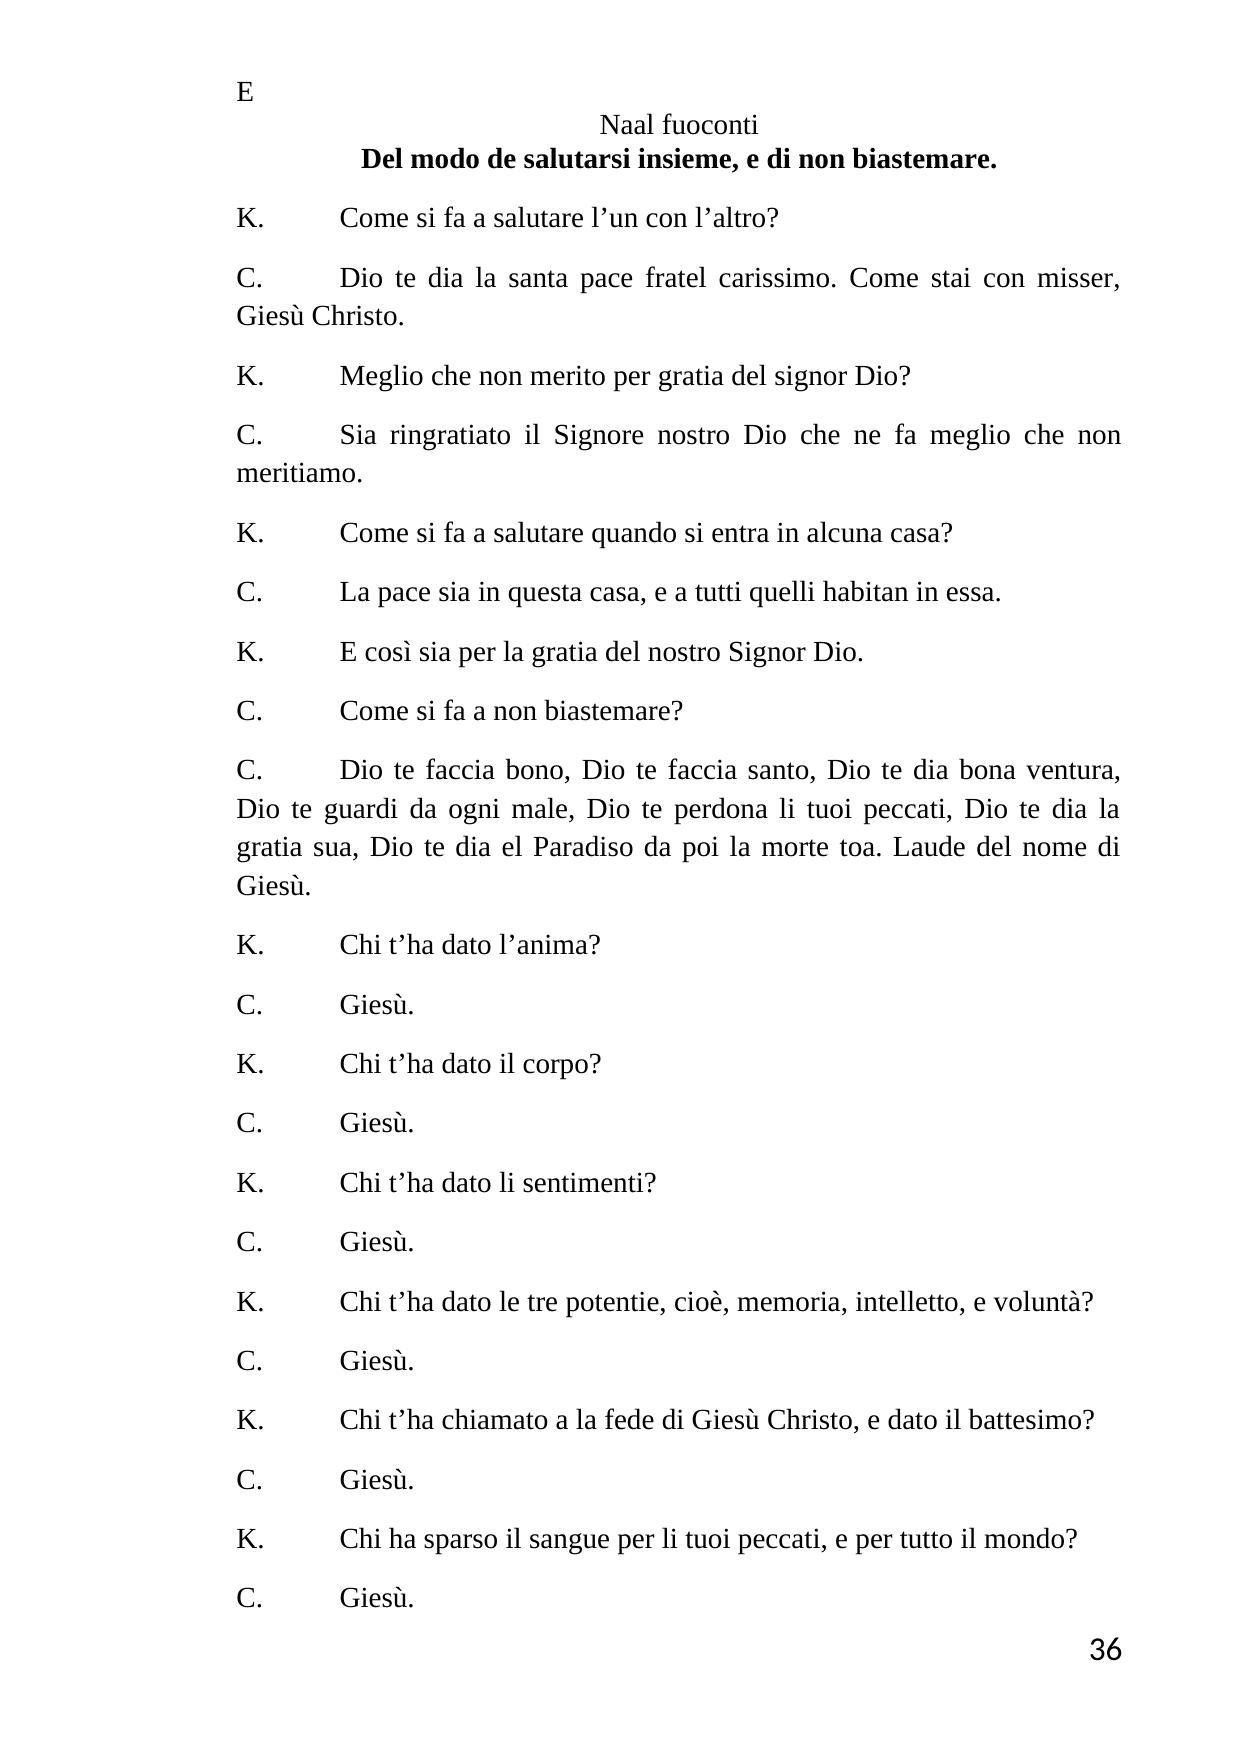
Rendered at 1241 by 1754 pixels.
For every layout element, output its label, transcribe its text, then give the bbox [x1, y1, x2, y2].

text C. Dio te faccia bono, Dio te faccia santo, Dio te dia bona ventura, Dio te guardi da ogni male, Dio te perdona li tuoi peccati, Dio te dia la gratia sua, Dio te dia el Paradiso da poi la morte toa. Laude del nome di Giesù. [236, 752, 1122, 902]
text C. Giesù. [236, 1224, 1122, 1258]
text K. Come si fa a salutare quando si entra in alcuna casa? [236, 515, 1122, 548]
text K. Chi t’ha dato li sentimenti? [236, 1165, 1122, 1198]
text C. Giesù. [236, 987, 1122, 1020]
text C. Giesù. [236, 1462, 1122, 1495]
text K. E così sia per la gratia del nostro Signor Dio. [236, 634, 1122, 667]
text K. Chi t’ha chiamato a la fede di Giesù Christo, e dato il battesimo? [236, 1402, 1122, 1436]
text C. Giesù. [236, 1581, 1122, 1614]
text K. Meglio che non merito per gratia del signor Dio? [236, 358, 1122, 391]
text C. Come si fa a non biastemare? [236, 693, 1122, 727]
text K. Chi t’ha dato il corpo? [236, 1046, 1122, 1080]
text K. Come si fa a salutare l’un con l’altro? [236, 200, 1122, 234]
text K. Chi t’ha dato l’anima? [236, 927, 1122, 961]
text C. Dio te dia la santa pace fratel carissimo. Come stai con misser, Giesù Christo. [236, 260, 1122, 332]
text C. Sia ringratiato il Signore nostro Dio che ne fa meglio che non meritiamo. [236, 417, 1122, 489]
text K. Chi t’ha dato le tre potentie, cioè, memoria, intelletto, e voluntà? [236, 1284, 1122, 1317]
text Del modo de salutarsi insieme, e di non biastemare. [236, 141, 1122, 174]
text K. Chi ha sparso il sangue per li tuoi peccati, e per tutto il mondo? [236, 1521, 1122, 1555]
text C. Giesù. [236, 1343, 1122, 1377]
text C. Giesù. [236, 1106, 1122, 1139]
text C. La pace sia in questa casa, e a tutti quelli habitan in essa. [236, 574, 1122, 608]
